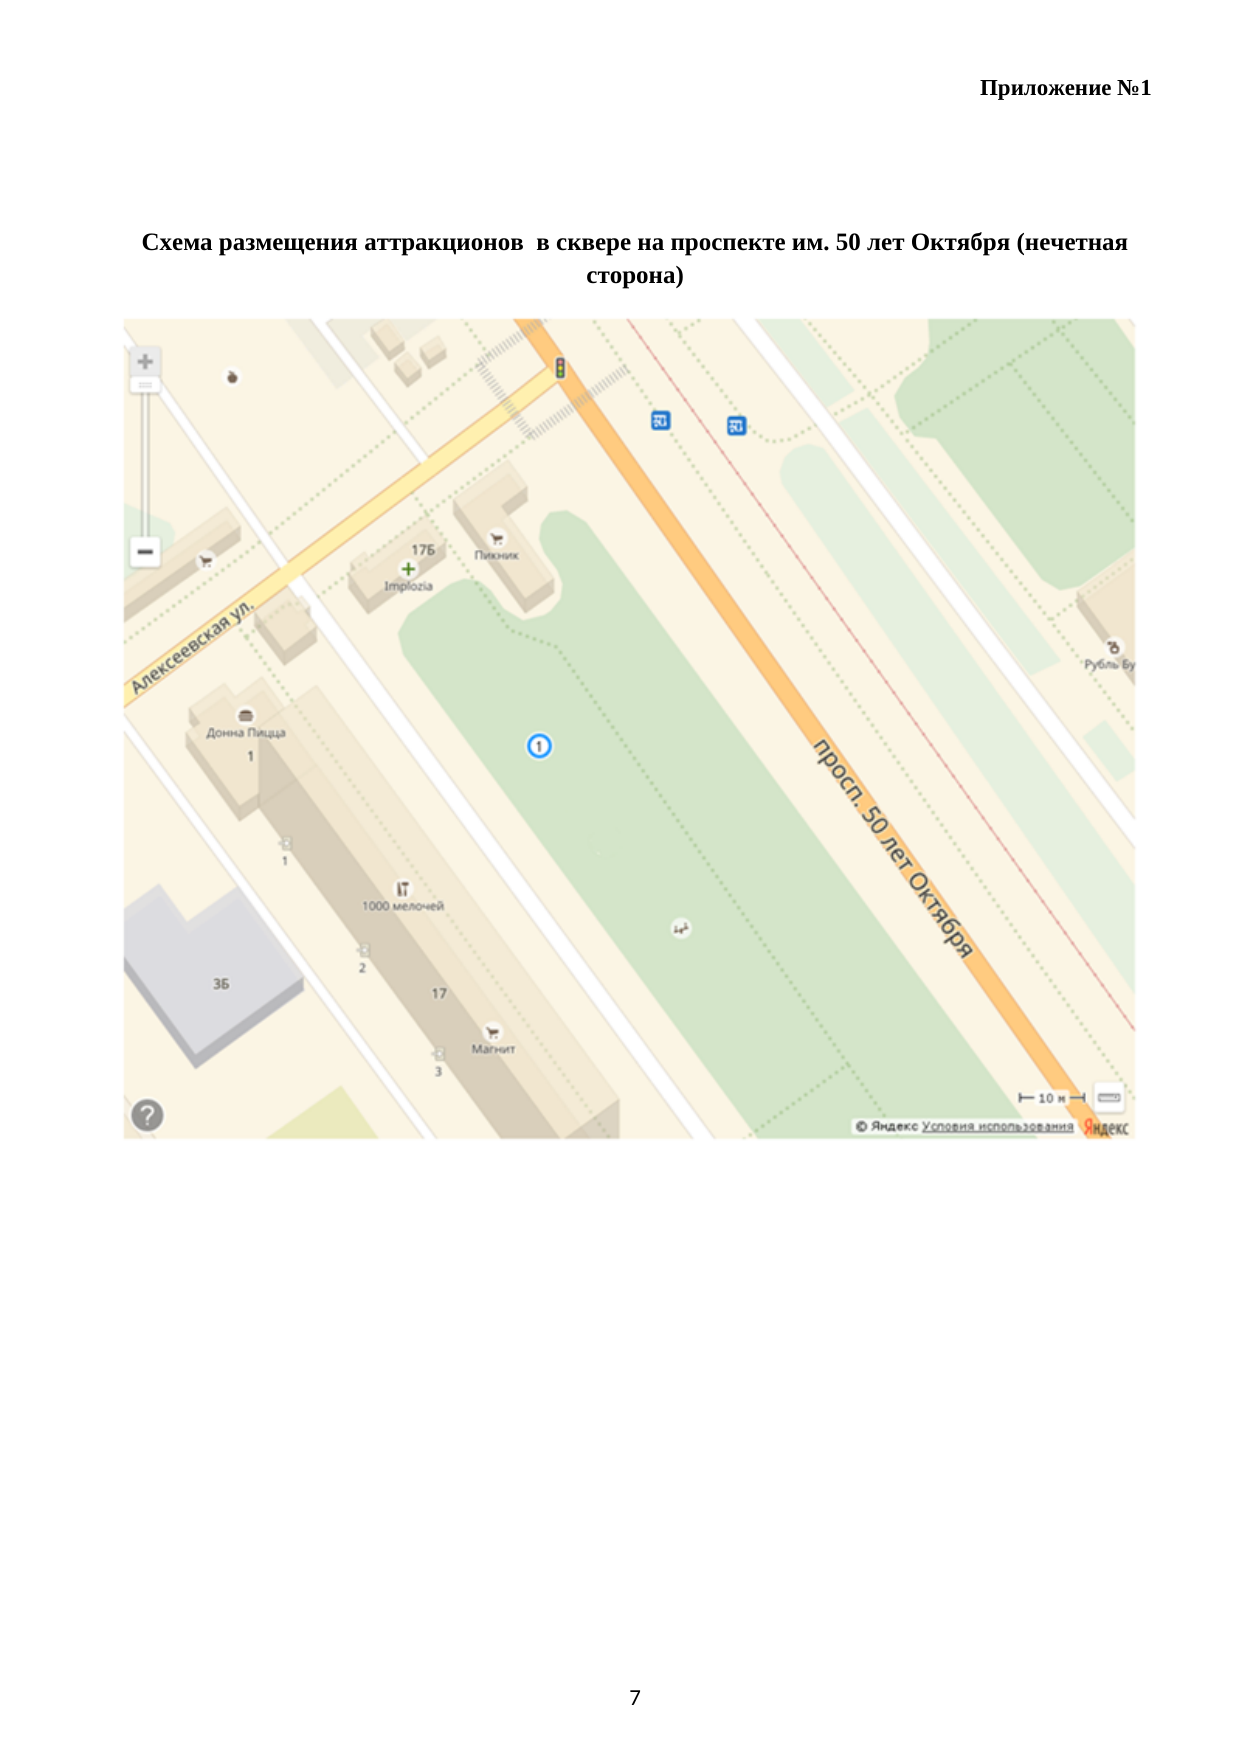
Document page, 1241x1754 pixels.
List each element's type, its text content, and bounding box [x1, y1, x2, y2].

text Схема размещения аттракционов в сквере на проспекте им. 50 лет Октября (нечетная сторона) [118, 227, 1152, 289]
text Приложение №1 [118, 74, 1152, 100]
picture [118, 313, 1241, 1420]
